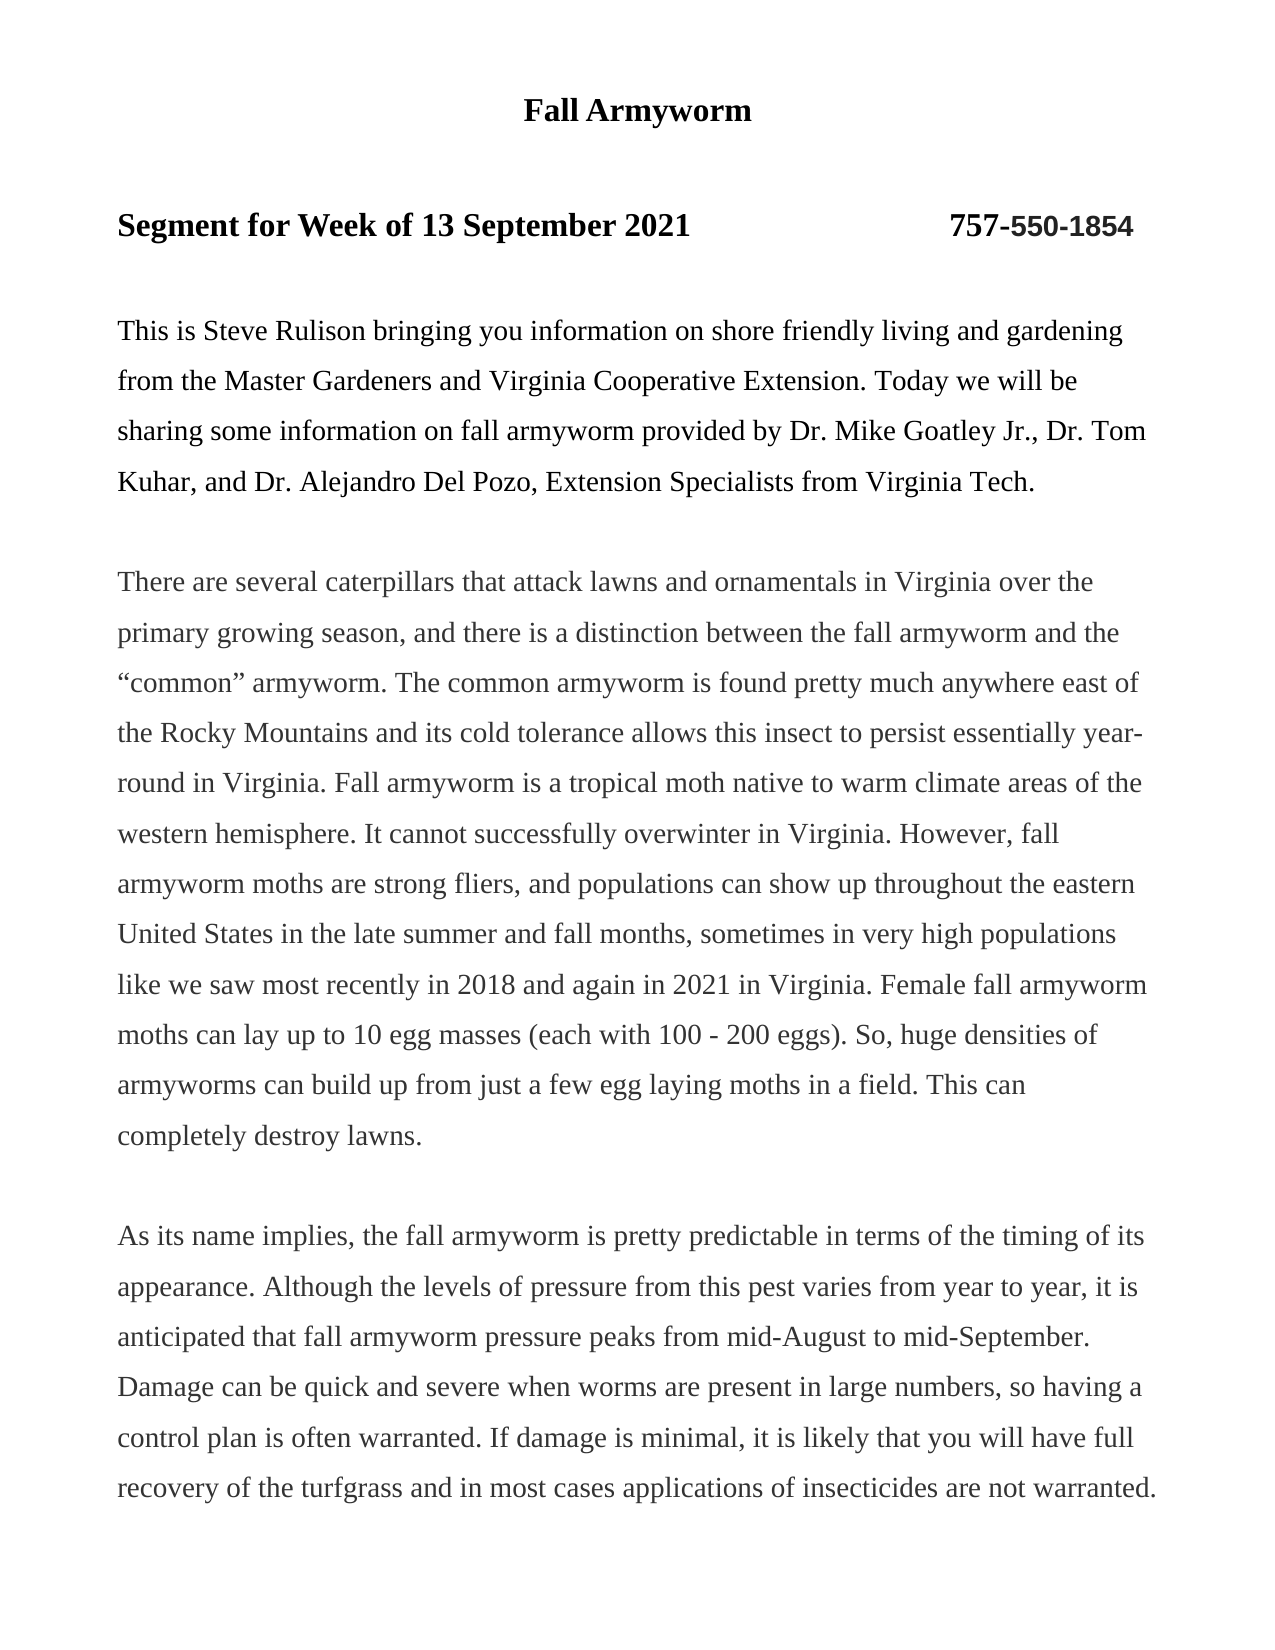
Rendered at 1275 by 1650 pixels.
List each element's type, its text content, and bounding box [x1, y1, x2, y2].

text Fall Armyworm [117, 90, 1158, 128]
text Segment for Week of 13 September 2021 757-550-1854 [117, 205, 1158, 243]
text As its name implies, the fall armyworm is pretty predictable in terms of the timing of its appearance. Although the levels of pressure from this pest varies from year to year, it is anticipated that fall armyworm pressure peaks from mid-August to mid-September. Damage can be quick and severe when worms are present in large numbers, so having a control plan is often warranted. If damage is minimal, it is likely that you will have full recovery of the turfgrass and in most cases applications of insecticides are not warranted. [117, 1218, 1158, 1503]
text There are several caterpillars that attack lawns and ornamentals in Virginia over the primary growing season, and there is a distinction between the fall armyworm and the “common” armyworm. The common armyworm is found pretty much anywhere east of the Rocky Mountains and its cold tolerance allows this insect to persist essentially year-round in Virginia. Fall armyworm is a tropical moth native to warm climate areas of the western hemisphere. It cannot successfully overwinter in Virginia. However, fall armyworm moths are strong fliers, and populations can show up throughout the eastern United States in the late summer and fall months, sometimes in very high populations like we saw most recently in 2018 and again in 2021 in Virginia. Female fall armyworm moths can lay up to 10 egg masses (each with 100 - 200 eggs). So, huge densities of armyworms can build up from just a few egg laying moths in a field. This can completely destroy lawns. [117, 564, 1158, 1151]
text This is Steve Rulison bringing you information on shore friendly living and gardening from the Master Gardeners and Virginia Cooperative Extension. Today we will be sharing some information on fall armyworm provided by Dr. Mike Goatley Jr., Dr. Tom Kuhar, and Dr. Alejandro Del Pozo, Extension Specialists from Virginia Tech. [117, 313, 1158, 497]
